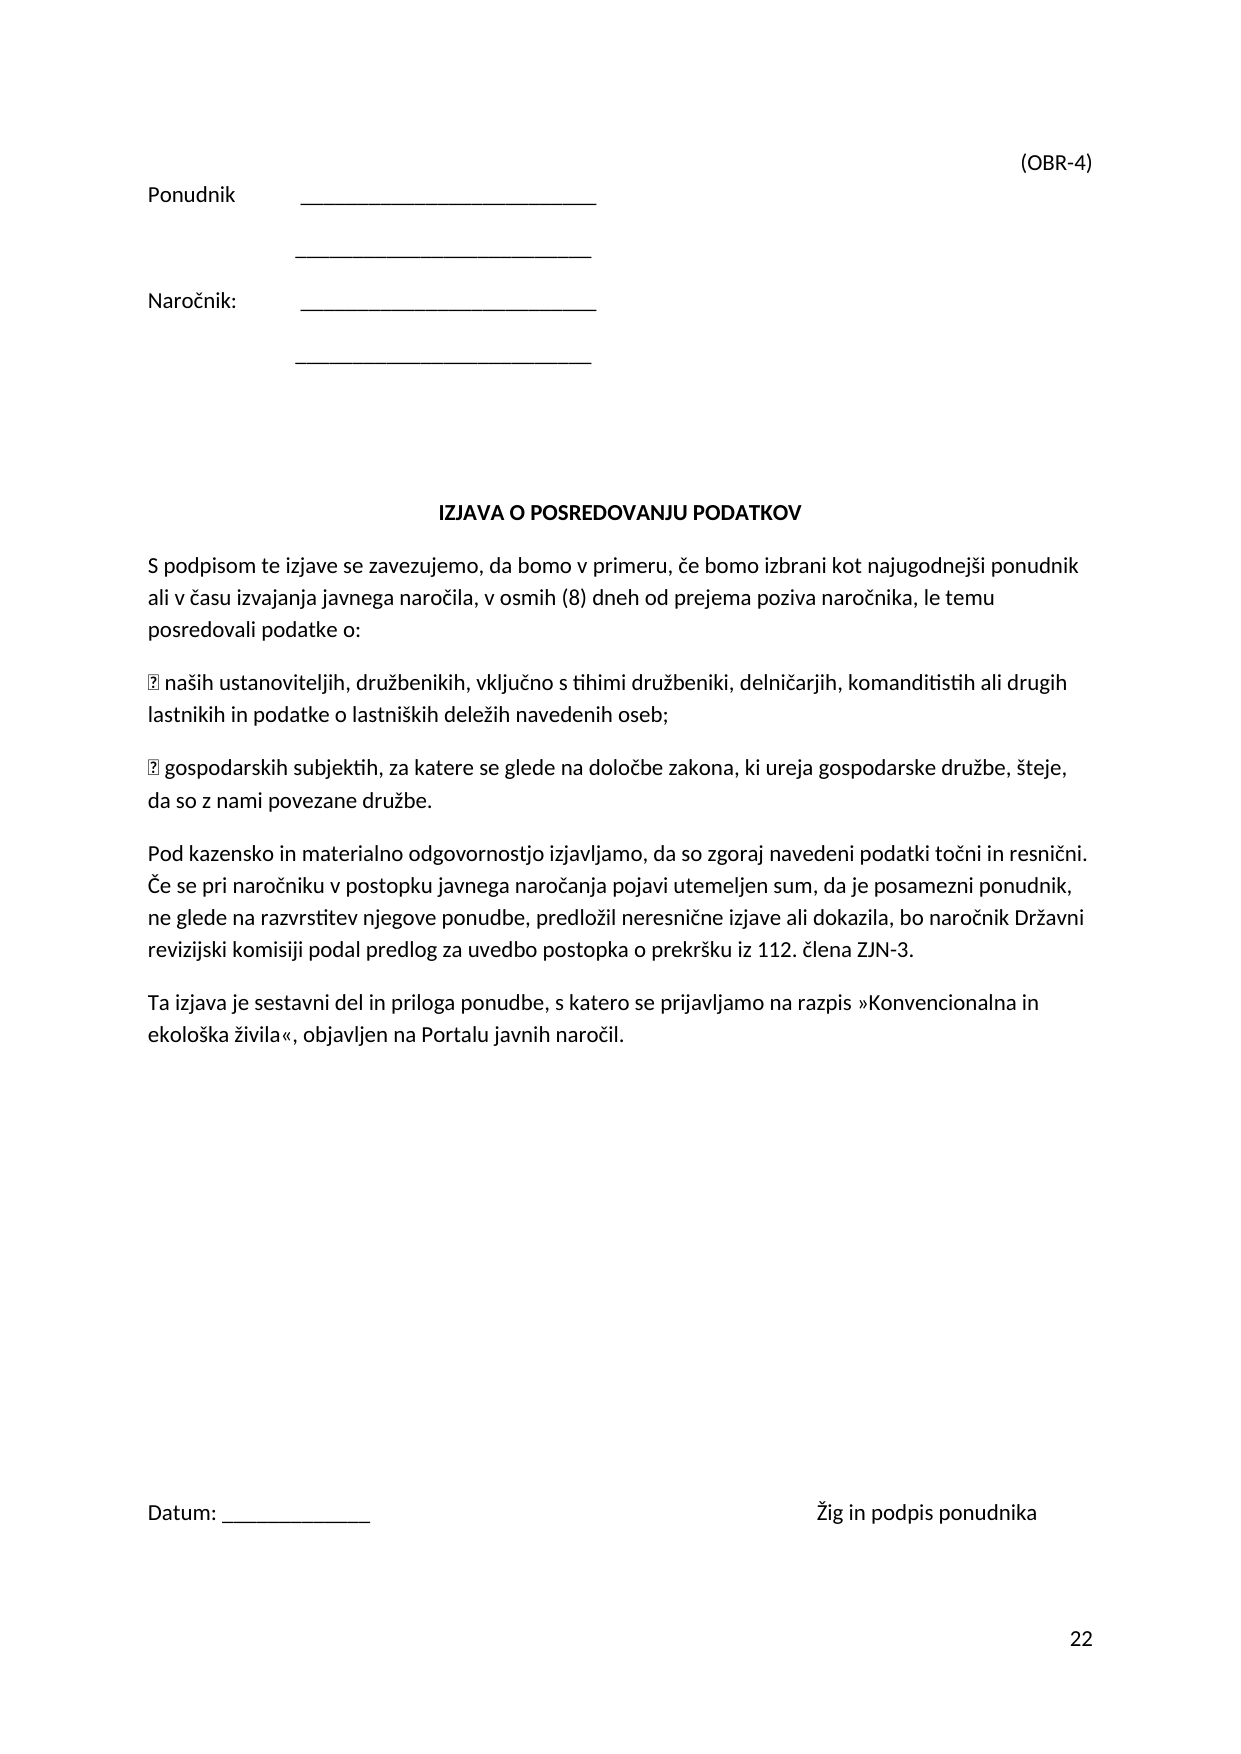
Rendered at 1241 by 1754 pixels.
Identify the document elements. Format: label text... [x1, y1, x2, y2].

text  gospodarskih subjektih, za katere se glede na določbe zakona, ki ureja gospodarske družbe, šteje, da so z nami povezane družbe. [148, 753, 1093, 814]
text Ta izjava je sestavni del in priloga ponudbe, s katero se prijavljamo na razpis »Konvencionalna in ekološka živila«, objavljen na Portalu javnih naročil. [148, 988, 1093, 1048]
text S podpisom te izjave se zavezujemo, da bomo v primeru, če bomo izbrani kot najugodnejši ponudnik ali v času izvajanja javnega naročila, v osmih (8) dneh od prejema poziva naročnika, le temu posredovali podatke o: [148, 551, 1093, 643]
text (OBR-4) [148, 148, 1093, 176]
text __________________________ [221, 233, 1093, 261]
text IZJAVA O POSREDOVANJU PODATKOV [148, 498, 1093, 526]
text __________________________ [221, 339, 1093, 367]
text Naročnik: __________________________ [148, 286, 1093, 314]
text Datum: _____________ Žig in podpis ponudnika [148, 1498, 1093, 1526]
text  naših ustanoviteljih, družbenikih, vključno s tihimi družbeniki, delničarjih, komanditistih ali drugih lastnikih in podatke o lastniških deležih navedenih oseb; [148, 668, 1093, 728]
text Ponudnik __________________________ [148, 180, 1093, 208]
text Pod kazensko in materialno odgovornostjo izjavljamo, da so zgoraj navedeni podatki točni in resnični. Če se pri naročniku v postopku javnega naročanja pojavi utemeljen sum, da je posamezni ponudnik, ne glede na razvrstitev njegove ponudbe, predložil neresnične izjave ali dokazila, bo naročnik Državni revizijski komisiji podal predlog za uvedbo postopka o prekršku iz 112. člena ZJN-3. [148, 839, 1093, 963]
